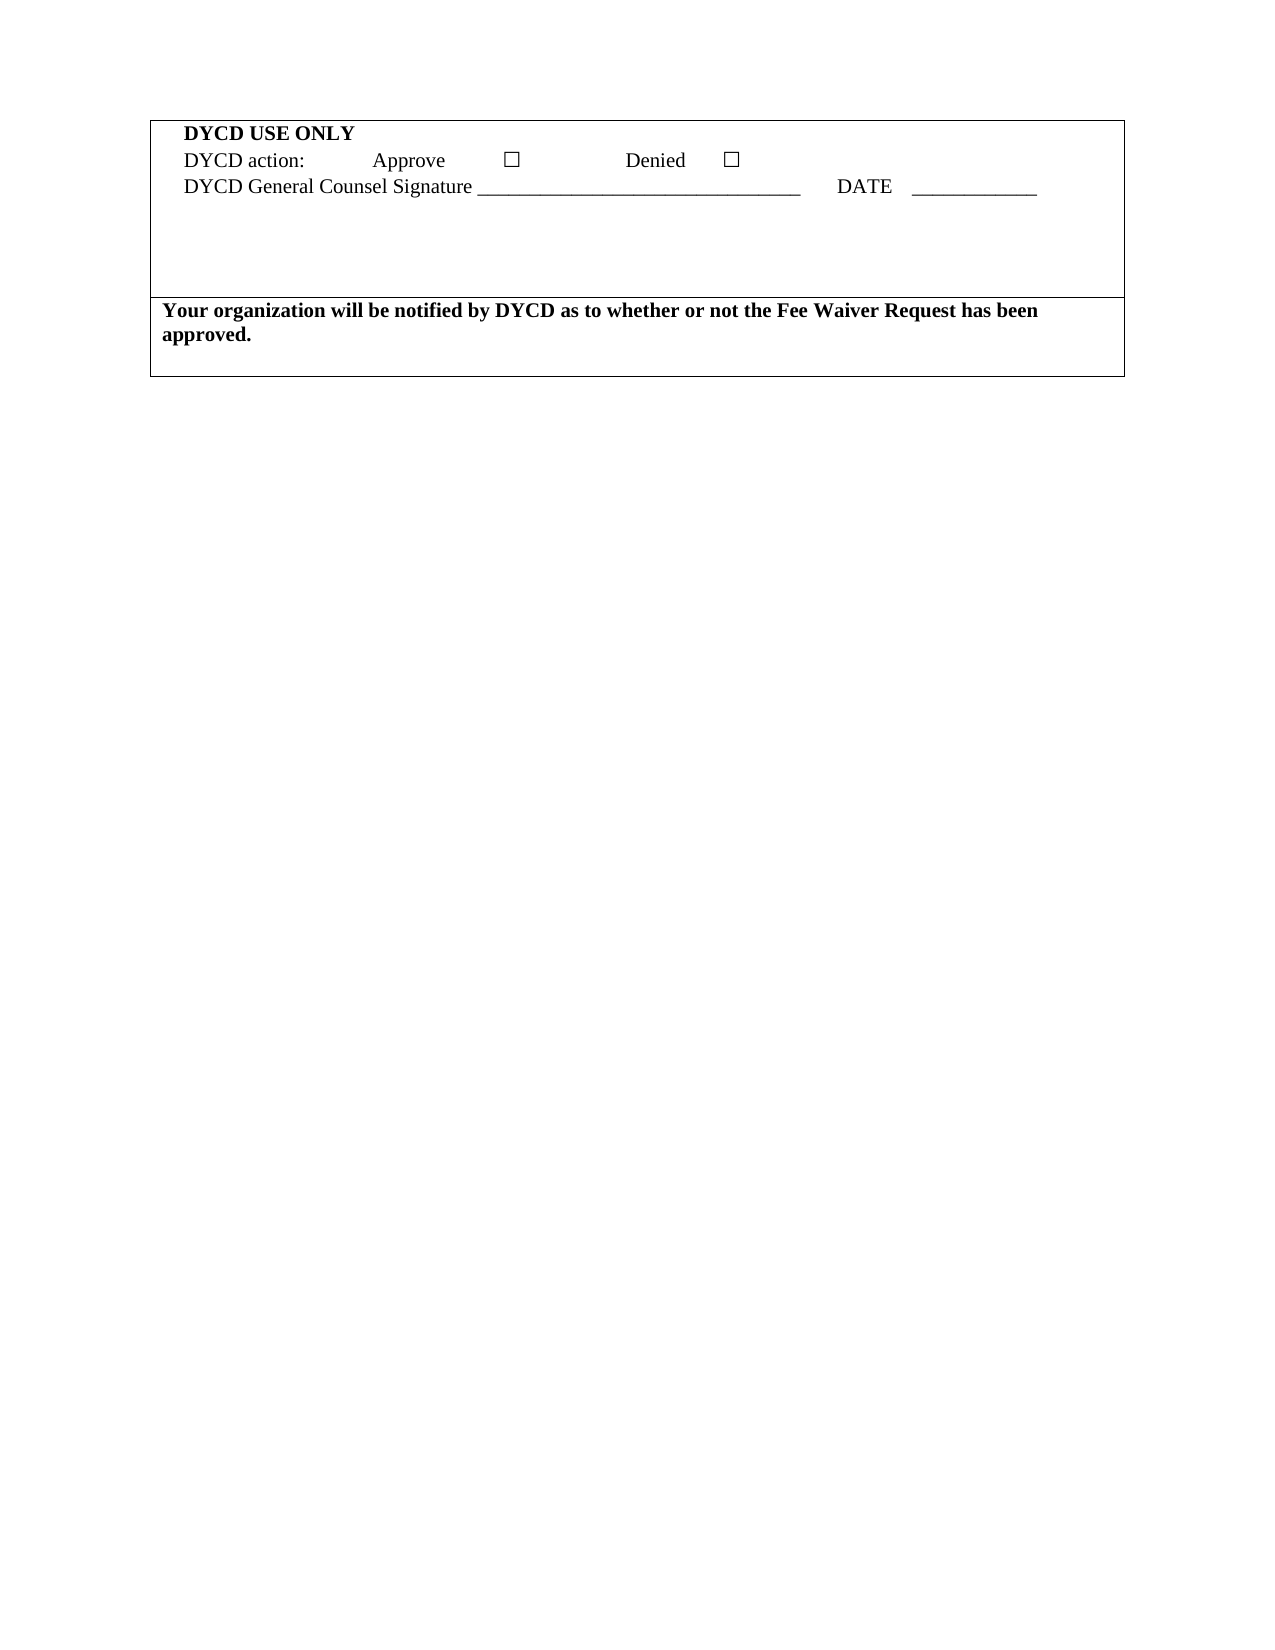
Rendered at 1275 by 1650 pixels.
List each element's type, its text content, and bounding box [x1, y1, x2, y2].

table_cell DYCD USE ONLY DYCD action: Approve ☐ Denied ☐ DYCD General Counsel Signature _______________________________ DATE ____________ [151, 121, 1124, 297]
table_cell Your organization will be notified by DYCD as to whether or not the Fee Waiver Request has been approved. [151, 298, 1124, 376]
